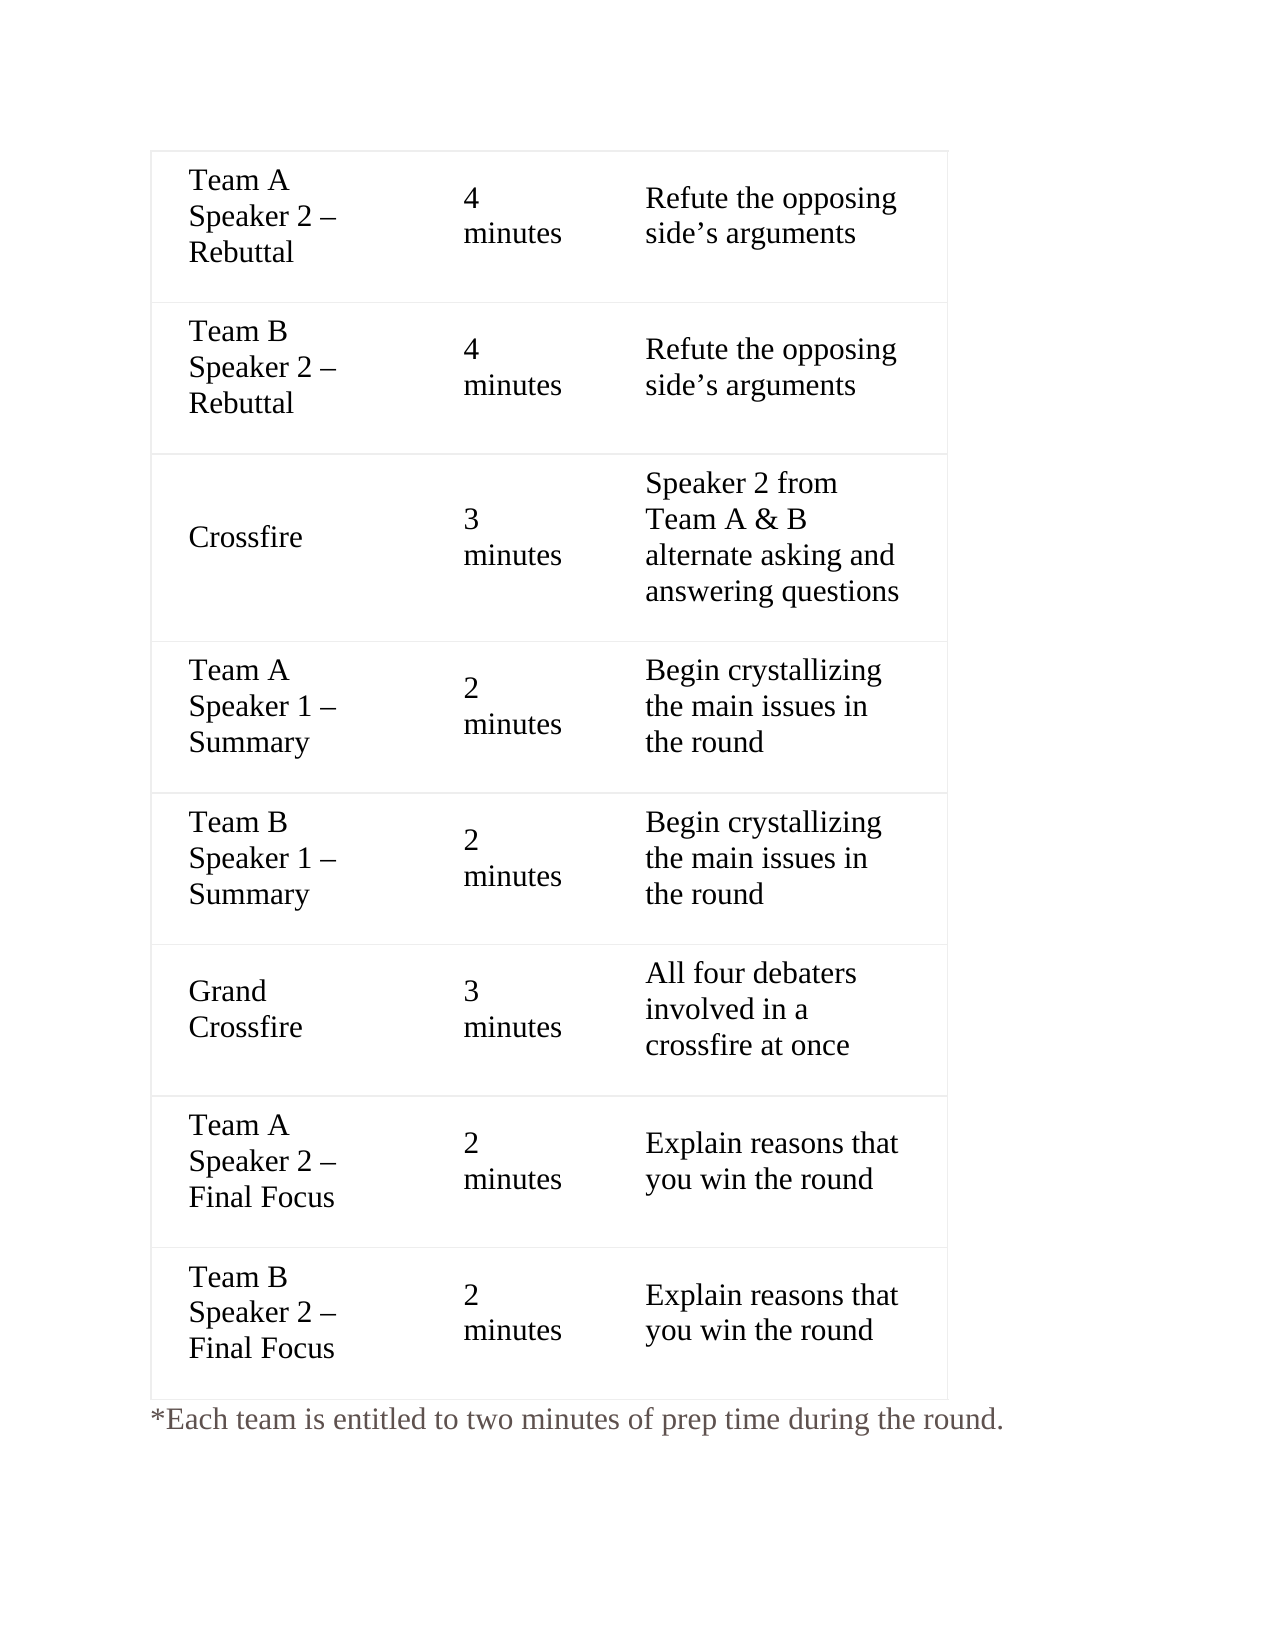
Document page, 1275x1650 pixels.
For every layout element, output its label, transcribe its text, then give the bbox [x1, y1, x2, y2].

table_cell 2 minutes [426, 642, 608, 792]
table_cell 2 minutes [426, 1248, 608, 1398]
table_cell All four debaters involved in a crossfire at once [608, 945, 947, 1095]
table_cell Team B Speaker 1 – Summary [152, 794, 426, 944]
table_cell 3 minutes [426, 455, 608, 641]
table_cell Grand Crossfire [152, 945, 426, 1095]
table_cell Team A Speaker 2 – Final Focus [152, 1097, 426, 1247]
table_cell Team B Speaker 2 – Final Focus [152, 1248, 426, 1398]
table_cell Explain reasons that you win the round [608, 1248, 947, 1398]
table_cell Refute the opposing side’s arguments [608, 152, 947, 302]
table_cell 4 minutes [426, 152, 608, 302]
table_cell Crossfire [152, 455, 426, 641]
table_cell Team A Speaker 2 – Rebuttal [152, 152, 426, 302]
table_cell 3 minutes [426, 945, 608, 1095]
table_cell Team A Speaker 1 – Summary [152, 642, 426, 792]
table_cell Team B Speaker 2 – Rebuttal [152, 303, 426, 453]
table_cell Begin crystallizing the main issues in the round [608, 642, 947, 792]
text *Each team is entitled to two minutes of prep time during the round. [150, 1400, 1125, 1436]
table_cell Speaker 2 from Team A & B alternate asking and answering questions [608, 455, 947, 641]
table_cell 2 minutes [426, 1097, 608, 1247]
table_cell 4 minutes [426, 303, 608, 453]
table_cell Begin crystallizing the main issues in the round [608, 794, 947, 944]
table_cell 2 minutes [426, 794, 608, 944]
table_cell Explain reasons that you win the round [608, 1097, 947, 1247]
table_cell Refute the opposing side’s arguments [608, 303, 947, 453]
